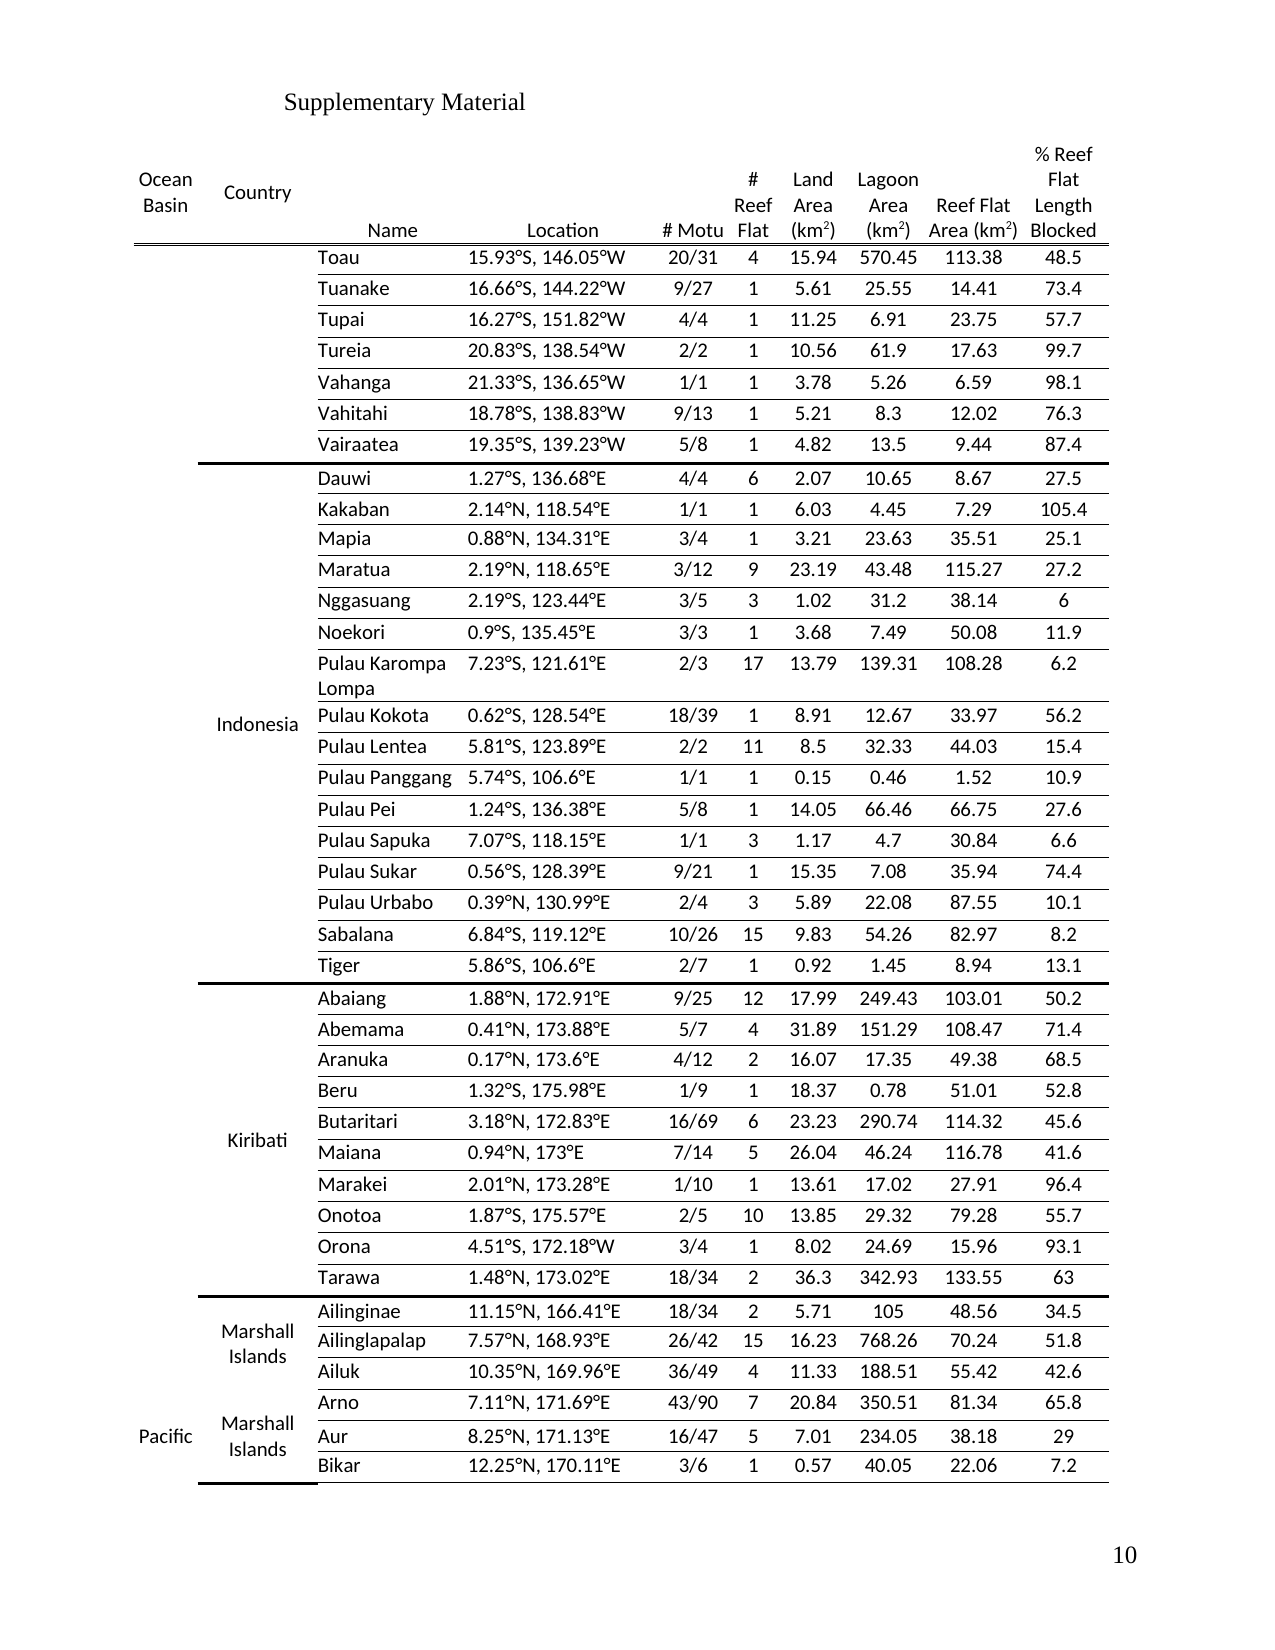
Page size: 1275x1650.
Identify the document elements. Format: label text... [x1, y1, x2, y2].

table_cell 12 [728, 985, 778, 1013]
table_cell 10.9 [1019, 765, 1108, 795]
table_cell 55.42 [928, 1358, 1018, 1388]
table_cell 16/47 [658, 1421, 728, 1451]
table_cell Kiribati [198, 985, 318, 1295]
table_cell Pulau Kokota [318, 702, 468, 732]
table_cell 29 [1019, 1421, 1108, 1451]
table_cell 5.74°S, 106.6°E [468, 765, 658, 795]
table_cell 8.2 [1019, 921, 1108, 951]
table_cell 768.26 [848, 1327, 928, 1357]
table_cell 9 [728, 556, 778, 587]
table_cell 1.24°S, 136.38°E [468, 796, 658, 826]
table_cell 49.38 [928, 1046, 1018, 1076]
table_cell Tarawa [318, 1265, 468, 1295]
table_cell 15.35 [778, 858, 848, 888]
table_cell 36.3 [778, 1265, 848, 1295]
table_cell 25.1 [1019, 525, 1108, 555]
table_cell 11.25 [778, 306, 848, 337]
table_cell 73.4 [1019, 275, 1108, 305]
table_cell 31.89 [778, 1015, 848, 1045]
table_cell 2.14°N, 118.54°E [468, 494, 658, 524]
table_cell 11 [728, 733, 778, 763]
table_cell 1.87°S, 175.57°E [468, 1202, 658, 1232]
table_cell 0.57 [778, 1452, 848, 1482]
table_cell 11.15°N, 166.41°E [468, 1298, 658, 1326]
table_cell Onotoa [318, 1202, 468, 1232]
table_cell 0.41°N, 173.88°E [468, 1015, 658, 1045]
table_cell 3.68 [778, 619, 848, 649]
table_cell 6 [728, 1108, 778, 1138]
table_cell 1 [728, 1233, 778, 1263]
table_cell 5.21 [778, 400, 848, 430]
table_cell 9.83 [778, 921, 848, 951]
table_cell 5 [728, 1421, 778, 1451]
table_cell 8.25°N, 171.13°E [468, 1421, 658, 1451]
table_cell 50.08 [928, 619, 1018, 649]
table_cell 20/31 [658, 246, 728, 274]
table_cell 9.44 [928, 431, 1018, 462]
table_cell 71.4 [1019, 1015, 1108, 1045]
table_cell 24.69 [848, 1233, 928, 1263]
table_cell 17.02 [848, 1171, 928, 1201]
table_cell 30.84 [928, 827, 1018, 857]
table_cell 2 [728, 1298, 778, 1326]
table_cell 27.2 [1019, 556, 1108, 587]
table_cell 13.79 [778, 650, 848, 701]
table_cell Vahanga [318, 369, 468, 399]
table_cell 105 [848, 1298, 928, 1326]
table_cell Toau [318, 246, 468, 274]
table_cell 46.24 [848, 1140, 928, 1170]
table_cell 7.57°N, 168.93°E [468, 1327, 658, 1357]
table_cell 3/3 [658, 619, 728, 649]
table_cell 17.99 [778, 985, 848, 1013]
table_cell 68.5 [1019, 1046, 1108, 1076]
table_header Ocean Basin [134, 141, 197, 243]
table_cell 0.92 [778, 952, 848, 982]
table_cell 12.02 [928, 400, 1018, 430]
table_cell 35.51 [928, 525, 1018, 555]
table_cell 23.63 [848, 525, 928, 555]
table_cell 19.35°S, 139.23°W [468, 431, 658, 462]
table_cell 234.05 [848, 1421, 928, 1451]
table_cell 1/9 [658, 1077, 728, 1107]
table_cell Pulau Panggang [318, 765, 468, 795]
table_cell 1/1 [658, 827, 728, 857]
table_cell 6.03 [778, 494, 848, 524]
table_cell 17 [728, 650, 778, 701]
table_cell 3.78 [778, 369, 848, 399]
table_cell 38.18 [928, 1421, 1018, 1451]
table_cell Pulau Urbabo [318, 890, 468, 920]
table_cell 23.19 [778, 556, 848, 587]
table_cell 7.49 [848, 619, 928, 649]
table_cell 1 [728, 702, 778, 732]
table_cell 1.52 [928, 765, 1018, 795]
table_cell 1 [728, 1452, 778, 1482]
table_cell 20.84 [778, 1390, 848, 1420]
table_cell 4.51°S, 172.18°W [468, 1233, 658, 1263]
table_cell 41.6 [1019, 1140, 1108, 1170]
table_header Lagoon Area (km2) [848, 141, 928, 243]
table_cell 1 [728, 306, 778, 337]
table_header Land Area (km2) [778, 141, 848, 243]
table_cell Beru [318, 1077, 468, 1107]
table_cell Butaritari [318, 1108, 468, 1138]
table_cell 1 [728, 765, 778, 795]
table_header Location [468, 141, 658, 243]
table_cell 2/2 [658, 338, 728, 368]
table_cell 16.27°S, 151.82°W [468, 306, 658, 337]
table_header Name [318, 141, 468, 243]
table_cell 13.5 [848, 431, 928, 462]
table_cell 23.23 [778, 1108, 848, 1138]
table_cell 35.94 [928, 858, 1018, 888]
table_cell 3 [728, 588, 778, 618]
table_cell Arno [318, 1390, 468, 1420]
table_cell 1 [728, 525, 778, 555]
table_cell 45.6 [1019, 1108, 1108, 1138]
table_cell 13.1 [1019, 952, 1108, 982]
table_cell 1 [728, 952, 778, 982]
table_cell 96.4 [1019, 1171, 1108, 1201]
table_header Reef Flat Area (km2) [928, 141, 1018, 243]
table_header % Reef Flat Length Blocked [1019, 141, 1108, 243]
table_cell 2.07 [778, 465, 848, 493]
table_cell 43.48 [848, 556, 928, 587]
table_cell 1 [728, 619, 778, 649]
table_cell 9/21 [658, 858, 728, 888]
table_cell 48.5 [1019, 246, 1108, 274]
table_cell Marakei [318, 1171, 468, 1201]
table_cell 38.14 [928, 588, 1018, 618]
table_cell 1.27°S, 136.68°E [468, 465, 658, 493]
table_cell 1 [728, 431, 778, 462]
table_cell 4 [728, 246, 778, 274]
table_cell Maratua [318, 556, 468, 587]
table_cell 2 [728, 1265, 778, 1295]
table_cell 1.45 [848, 952, 928, 982]
table_cell 570.45 [848, 246, 928, 274]
table_cell 87.4 [1019, 431, 1108, 462]
table_cell 17.63 [928, 338, 1018, 368]
table_cell 10.56 [778, 338, 848, 368]
table_cell 11.33 [778, 1358, 848, 1388]
table_cell 2/2 [658, 733, 728, 763]
table_cell 114.32 [928, 1108, 1018, 1138]
table_cell 14.05 [778, 796, 848, 826]
table_cell 18/39 [658, 702, 728, 732]
table_cell Pulau Sukar [318, 858, 468, 888]
table_cell 2/3 [658, 650, 728, 701]
table_cell 57.7 [1019, 306, 1108, 337]
table_cell 350.51 [848, 1390, 928, 1420]
table_cell 2.01°N, 173.28°E [468, 1171, 658, 1201]
table_cell 1.32°S, 175.98°E [468, 1077, 658, 1107]
table_cell 51.8 [1019, 1327, 1108, 1357]
table_cell Marshall Islands [198, 1389, 318, 1482]
table_cell 27.91 [928, 1171, 1018, 1201]
table_header # Motu [658, 141, 728, 243]
table_cell 10.1 [1019, 890, 1108, 920]
table_cell 43/90 [658, 1390, 728, 1420]
table_cell Mapia [318, 525, 468, 555]
table_cell 8.94 [928, 952, 1018, 982]
table_cell 22.06 [928, 1452, 1018, 1482]
table_cell 9/25 [658, 985, 728, 1013]
table_cell 6.2 [1019, 650, 1108, 701]
table_cell 0.56°S, 128.39°E [468, 858, 658, 888]
table_cell 14.41 [928, 275, 1018, 305]
table_cell Ailinglapalap [318, 1327, 468, 1357]
table_cell 3/12 [658, 556, 728, 587]
table_cell 8.91 [778, 702, 848, 732]
table_cell Ailinginae [318, 1298, 468, 1326]
table_cell Nggasuang [318, 588, 468, 618]
table_cell 7 [728, 1390, 778, 1420]
table_cell 0.15 [778, 765, 848, 795]
table_cell 7/14 [658, 1140, 728, 1170]
table_cell 70.24 [928, 1327, 1018, 1357]
table_cell 74.4 [1019, 858, 1108, 888]
table_cell 76.3 [1019, 400, 1108, 430]
table_cell Vahitahi [318, 400, 468, 430]
table_cell 103.01 [928, 985, 1018, 1013]
table_cell 6 [1019, 588, 1108, 618]
table_cell 18.37 [778, 1077, 848, 1107]
table_cell 0.78 [848, 1077, 928, 1107]
table_cell 26.04 [778, 1140, 848, 1170]
table_cell Pulau Pei [318, 796, 468, 826]
table_cell 15.96 [928, 1233, 1018, 1263]
table_cell 7.2 [1019, 1452, 1108, 1482]
table_cell 0.17°N, 173.6°E [468, 1046, 658, 1076]
table_cell 5.71 [778, 1298, 848, 1326]
table_cell 18/34 [658, 1265, 728, 1295]
table_cell 6.6 [1019, 827, 1108, 857]
table_cell 54.26 [848, 921, 928, 951]
table_cell 66.75 [928, 796, 1018, 826]
table_cell 48.56 [928, 1298, 1018, 1326]
table_cell 1 [728, 275, 778, 305]
table_cell 21.33°S, 136.65°W [468, 369, 658, 399]
table_cell 1 [728, 400, 778, 430]
table_cell 0.94°N, 173°E [468, 1140, 658, 1170]
table_cell 16.23 [778, 1327, 848, 1357]
table_cell 1 [728, 858, 778, 888]
table_cell 7.01 [778, 1421, 848, 1451]
table_cell 26/42 [658, 1327, 728, 1357]
table_cell 16/69 [658, 1108, 728, 1138]
table_cell 3/4 [658, 1233, 728, 1263]
table_cell 1/1 [658, 765, 728, 795]
table_cell 5.86°S, 106.6°E [468, 952, 658, 982]
table_cell 50.2 [1019, 985, 1108, 1013]
table_cell 42.6 [1019, 1358, 1108, 1388]
table_cell 3 [728, 827, 778, 857]
table_cell 7.07°S, 118.15°E [468, 827, 658, 857]
table_cell Orona [318, 1233, 468, 1263]
table_cell 1 [728, 1171, 778, 1201]
table_cell 188.51 [848, 1358, 928, 1388]
table_cell Dauwi [318, 465, 468, 493]
table_cell Maiana [318, 1140, 468, 1170]
table_cell 29.32 [848, 1202, 928, 1232]
table_cell 3/4 [658, 525, 728, 555]
table_cell 1.88°N, 172.91°E [468, 985, 658, 1013]
table_cell 31.2 [848, 588, 928, 618]
table_cell 0.39°N, 130.99°E [468, 890, 658, 920]
table_cell Tuanake [318, 275, 468, 305]
table_cell 4.7 [848, 827, 928, 857]
table_cell 1 [728, 494, 778, 524]
table_cell 0.46 [848, 765, 928, 795]
table_header # Reef Flat [728, 141, 778, 243]
table_cell 1 [728, 1077, 778, 1107]
table_cell 115.27 [928, 556, 1018, 587]
table_cell Kakaban [318, 494, 468, 524]
table_cell 113.38 [928, 246, 1018, 274]
table_cell Indonesia [198, 465, 318, 982]
table_cell Vairaatea [318, 431, 468, 462]
table_cell 249.43 [848, 985, 928, 1013]
table_cell 12.25°N, 170.11°E [468, 1452, 658, 1482]
table_cell 105.4 [1019, 494, 1108, 524]
table_cell 63 [1019, 1265, 1108, 1295]
table_cell 10.35°N, 169.96°E [468, 1358, 658, 1388]
table_cell 5 [728, 1140, 778, 1170]
table_cell 66.46 [848, 796, 928, 826]
table_cell 99.7 [1019, 338, 1108, 368]
table_cell 15.4 [1019, 733, 1108, 763]
table_cell 44.03 [928, 733, 1018, 763]
table_cell 65.8 [1019, 1390, 1108, 1420]
table_cell 2.19°S, 123.44°E [468, 588, 658, 618]
table_cell 6.84°S, 119.12°E [468, 921, 658, 951]
table_cell 3/6 [658, 1452, 728, 1482]
table_header Country [198, 141, 318, 243]
table_cell 108.28 [928, 650, 1018, 701]
table_cell 4/12 [658, 1046, 728, 1076]
table_cell 1 [728, 338, 778, 368]
table_cell 9/13 [658, 400, 728, 430]
table_cell 13.61 [778, 1171, 848, 1201]
table_cell Pacific [134, 1389, 197, 1482]
table_cell 133.55 [928, 1265, 1018, 1295]
table_cell 1/10 [658, 1171, 728, 1201]
table_cell 108.47 [928, 1015, 1018, 1045]
table_cell 10.65 [848, 465, 928, 493]
table_cell 5/8 [658, 796, 728, 826]
table_cell 98.1 [1019, 369, 1108, 399]
table_cell 7.23°S, 121.61°E [468, 650, 658, 701]
table_cell 151.29 [848, 1015, 928, 1045]
table_cell 116.78 [928, 1140, 1018, 1170]
table_cell 1/1 [658, 494, 728, 524]
table_cell 4.82 [778, 431, 848, 462]
table_cell 56.2 [1019, 702, 1108, 732]
table_cell Aranuka [318, 1046, 468, 1076]
table_cell 10/26 [658, 921, 728, 951]
table_cell 18/34 [658, 1298, 728, 1326]
table_cell 15 [728, 921, 778, 951]
table_cell 3.21 [778, 525, 848, 555]
table_cell 3/5 [658, 588, 728, 618]
table_cell Marshall Islands [198, 1298, 318, 1388]
table_cell 8.3 [848, 400, 928, 430]
table_cell 34.5 [1019, 1298, 1108, 1326]
table_cell 17.35 [848, 1046, 928, 1076]
table_cell Pulau Karompa Lompa [318, 650, 468, 701]
table_cell 2/7 [658, 952, 728, 982]
table_cell 4/4 [658, 465, 728, 493]
table_cell 1.02 [778, 588, 848, 618]
table_cell 4 [728, 1358, 778, 1388]
table_cell 290.74 [848, 1108, 928, 1138]
table_cell Ailuk [318, 1358, 468, 1388]
table_cell 1 [728, 369, 778, 399]
table_cell 4.45 [848, 494, 928, 524]
table_cell 1.48°N, 173.02°E [468, 1265, 658, 1295]
table_cell 1.17 [778, 827, 848, 857]
table_cell 10 [728, 1202, 778, 1232]
table_cell Tiger [318, 952, 468, 982]
table_cell 13.85 [778, 1202, 848, 1232]
table_cell 5/7 [658, 1015, 728, 1045]
table_cell 1 [728, 796, 778, 826]
table_cell 3 [728, 890, 778, 920]
table_cell 9/27 [658, 275, 728, 305]
table_cell 52.8 [1019, 1077, 1108, 1107]
table_cell 2/4 [658, 890, 728, 920]
table_cell 82.97 [928, 921, 1018, 951]
table_cell 3.18°N, 172.83°E [468, 1108, 658, 1138]
table_cell 25.55 [848, 275, 928, 305]
table_cell 27.6 [1019, 796, 1108, 826]
table_cell 32.33 [848, 733, 928, 763]
table_cell 5.89 [778, 890, 848, 920]
table_cell Pulau Lentea [318, 733, 468, 763]
table_cell 6.91 [848, 306, 928, 337]
table_cell Abaiang [318, 985, 468, 1013]
table_cell 5/8 [658, 431, 728, 462]
table_cell 4/4 [658, 306, 728, 337]
table_cell 16.07 [778, 1046, 848, 1076]
table_cell 5.26 [848, 369, 928, 399]
table_cell Tupai [318, 306, 468, 337]
table_cell 2.19°N, 118.65°E [468, 556, 658, 587]
table_cell 18.78°S, 138.83°W [468, 400, 658, 430]
table_cell 55.7 [1019, 1202, 1108, 1232]
table_cell 139.31 [848, 650, 928, 701]
table_cell 7.29 [928, 494, 1018, 524]
table_cell 40.05 [848, 1452, 928, 1482]
table_cell 20.83°S, 138.54°W [468, 338, 658, 368]
table_cell 33.97 [928, 702, 1018, 732]
table_cell Sabalana [318, 921, 468, 951]
table_cell 5.61 [778, 275, 848, 305]
table_cell Tureia [318, 338, 468, 368]
table_cell 11.9 [1019, 619, 1108, 649]
table_cell 36/49 [658, 1358, 728, 1388]
table_cell 87.55 [928, 890, 1018, 920]
table_cell 22.08 [848, 890, 928, 920]
table_cell 81.34 [928, 1390, 1018, 1420]
table_cell 2/5 [658, 1202, 728, 1232]
table_cell 15 [728, 1327, 778, 1357]
table_cell 5.81°S, 123.89°E [468, 733, 658, 763]
table_cell Pulau Sapuka [318, 827, 468, 857]
table_cell 0.9°S, 135.45°E [468, 619, 658, 649]
table_cell 16.66°S, 144.22°W [468, 275, 658, 305]
table_cell 342.93 [848, 1265, 928, 1295]
table_cell 6 [728, 465, 778, 493]
table_cell 6.59 [928, 369, 1018, 399]
table_cell 0.62°S, 128.54°E [468, 702, 658, 732]
table_cell Aur [318, 1421, 468, 1451]
table_cell 27.5 [1019, 465, 1108, 493]
table_cell 8.02 [778, 1233, 848, 1263]
table_cell 7.11°N, 171.69°E [468, 1390, 658, 1420]
table_cell 8.67 [928, 465, 1018, 493]
table_cell Abemama [318, 1015, 468, 1045]
table_cell 8.5 [778, 733, 848, 763]
table_cell 79.28 [928, 1202, 1018, 1232]
table_cell 0.88°N, 134.31°E [468, 525, 658, 555]
table_cell 15.93°S, 146.05°W [468, 246, 658, 274]
table_cell 15.94 [778, 246, 848, 274]
table_cell 4 [728, 1015, 778, 1045]
table_cell 2 [728, 1046, 778, 1076]
table_cell Bikar [318, 1452, 468, 1482]
table_cell 51.01 [928, 1077, 1018, 1107]
table_cell 93.1 [1019, 1233, 1108, 1263]
table_cell 1/1 [658, 369, 728, 399]
table_cell 7.08 [848, 858, 928, 888]
table_cell Noekori [318, 619, 468, 649]
table_cell 23.75 [928, 306, 1018, 337]
table_cell 61.9 [848, 338, 928, 368]
table_cell 12.67 [848, 702, 928, 732]
